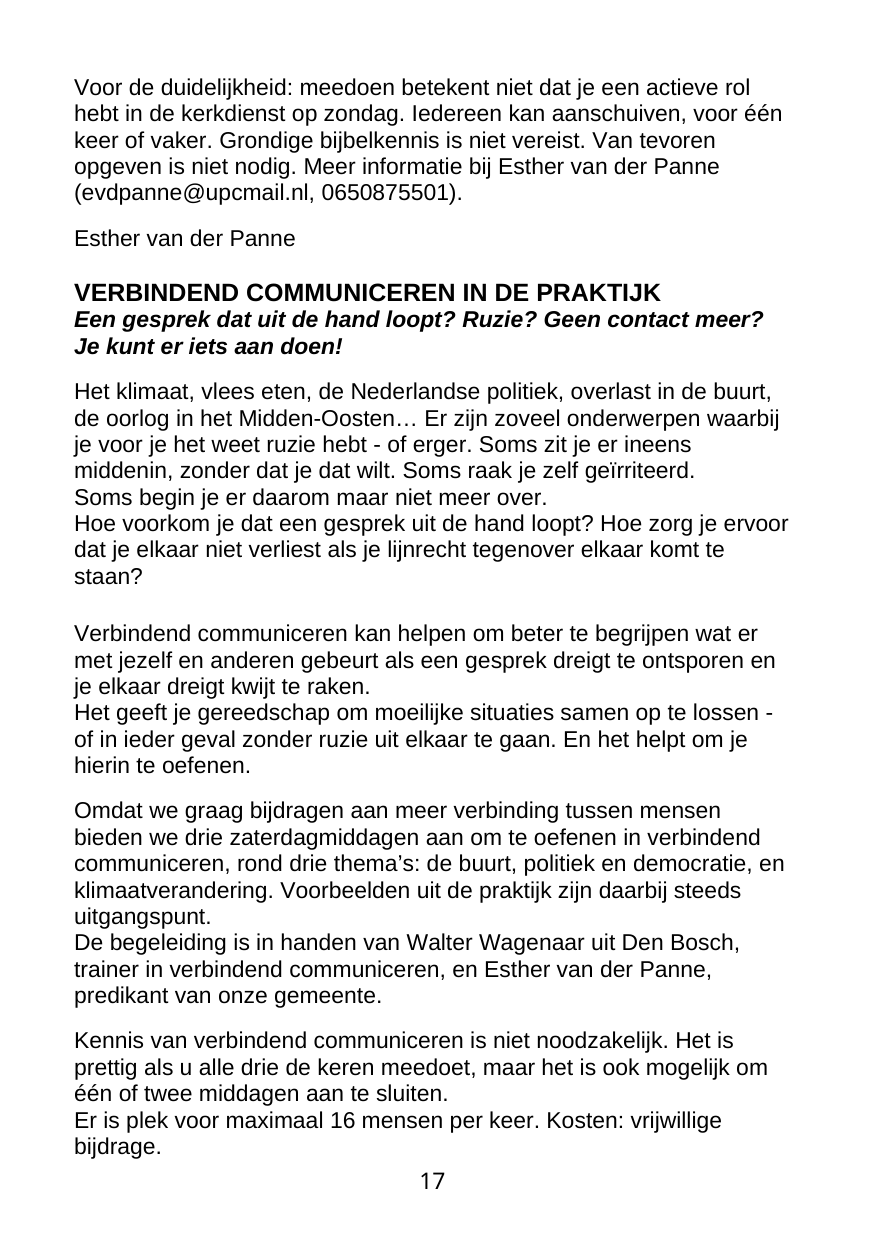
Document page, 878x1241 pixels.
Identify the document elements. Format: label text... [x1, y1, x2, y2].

text VERBINDEND COMMUNICEREN IN DE PRAKTIJK [74, 277, 791, 306]
text Verbindend communiceren kan helpen om beter te begrijpen wat er met jezelf en anderen gebeurt als een gesprek dreigt te ontsporen en je elkaar dreigt kwijt te raken. [74, 620, 791, 699]
text Het klimaat, vlees eten, de Nederlandse politiek, overlast in de buurt, de oorlog in het Midden-Oosten… Er zijn zoveel onderwerpen waarbij je voor je het weet ruzie hebt - of erger. Soms zit je er ineens middenin, zonder dat je dat wilt. Soms raak je zelf geïrriteerd. [74, 378, 791, 483]
text De begeleiding is in handen van Walter Wagenaar uit Den Bosch, trainer in verbindend communiceren, en Esther van der Panne, predikant van onze gemeente. [74, 929, 791, 1008]
text Soms begin je er daarom maar niet meer over. [74, 483, 791, 510]
text Hoe voorkom je dat een gesprek uit de hand loopt? Hoe zorg je ervoor dat je elkaar niet verliest als je lijnrecht tegenover elkaar komt te staan? [74, 510, 791, 620]
text Esther van der Panne [74, 225, 791, 251]
text Omdat we graag bijdragen aan meer verbinding tussen mensen bieden we drie zaterdagmiddagen aan om te oefenen in verbindend communiceren, rond drie thema’s: de buurt, politiek en democratie, en klimaatverandering. Voorbeelden uit de praktijk zijn daarbij steeds uitgangspunt. [74, 778, 791, 929]
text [74, 74, 791, 206]
text Kennis van verbindend communiceren is niet noodzakelijk. Het is prettig als u alle drie de keren meedoet, maar het is ook mogelijk om één of twee middagen aan te sluiten. [74, 1008, 791, 1107]
text Een gesprek dat uit de hand loopt? Ruzie? Geen contact meer? Je kunt er iets aan doen! [74, 306, 791, 359]
text Er is plek voor maximaal 16 mensen per keer. Kosten: vrijwillige bijdrage. [74, 1107, 791, 1159]
text Het geeft je gereedschap om moeilijke situaties samen op te lossen - of in ieder geval zonder ruzie uit elkaar te gaan. En het helpt om je hierin te oefenen. [74, 699, 791, 778]
